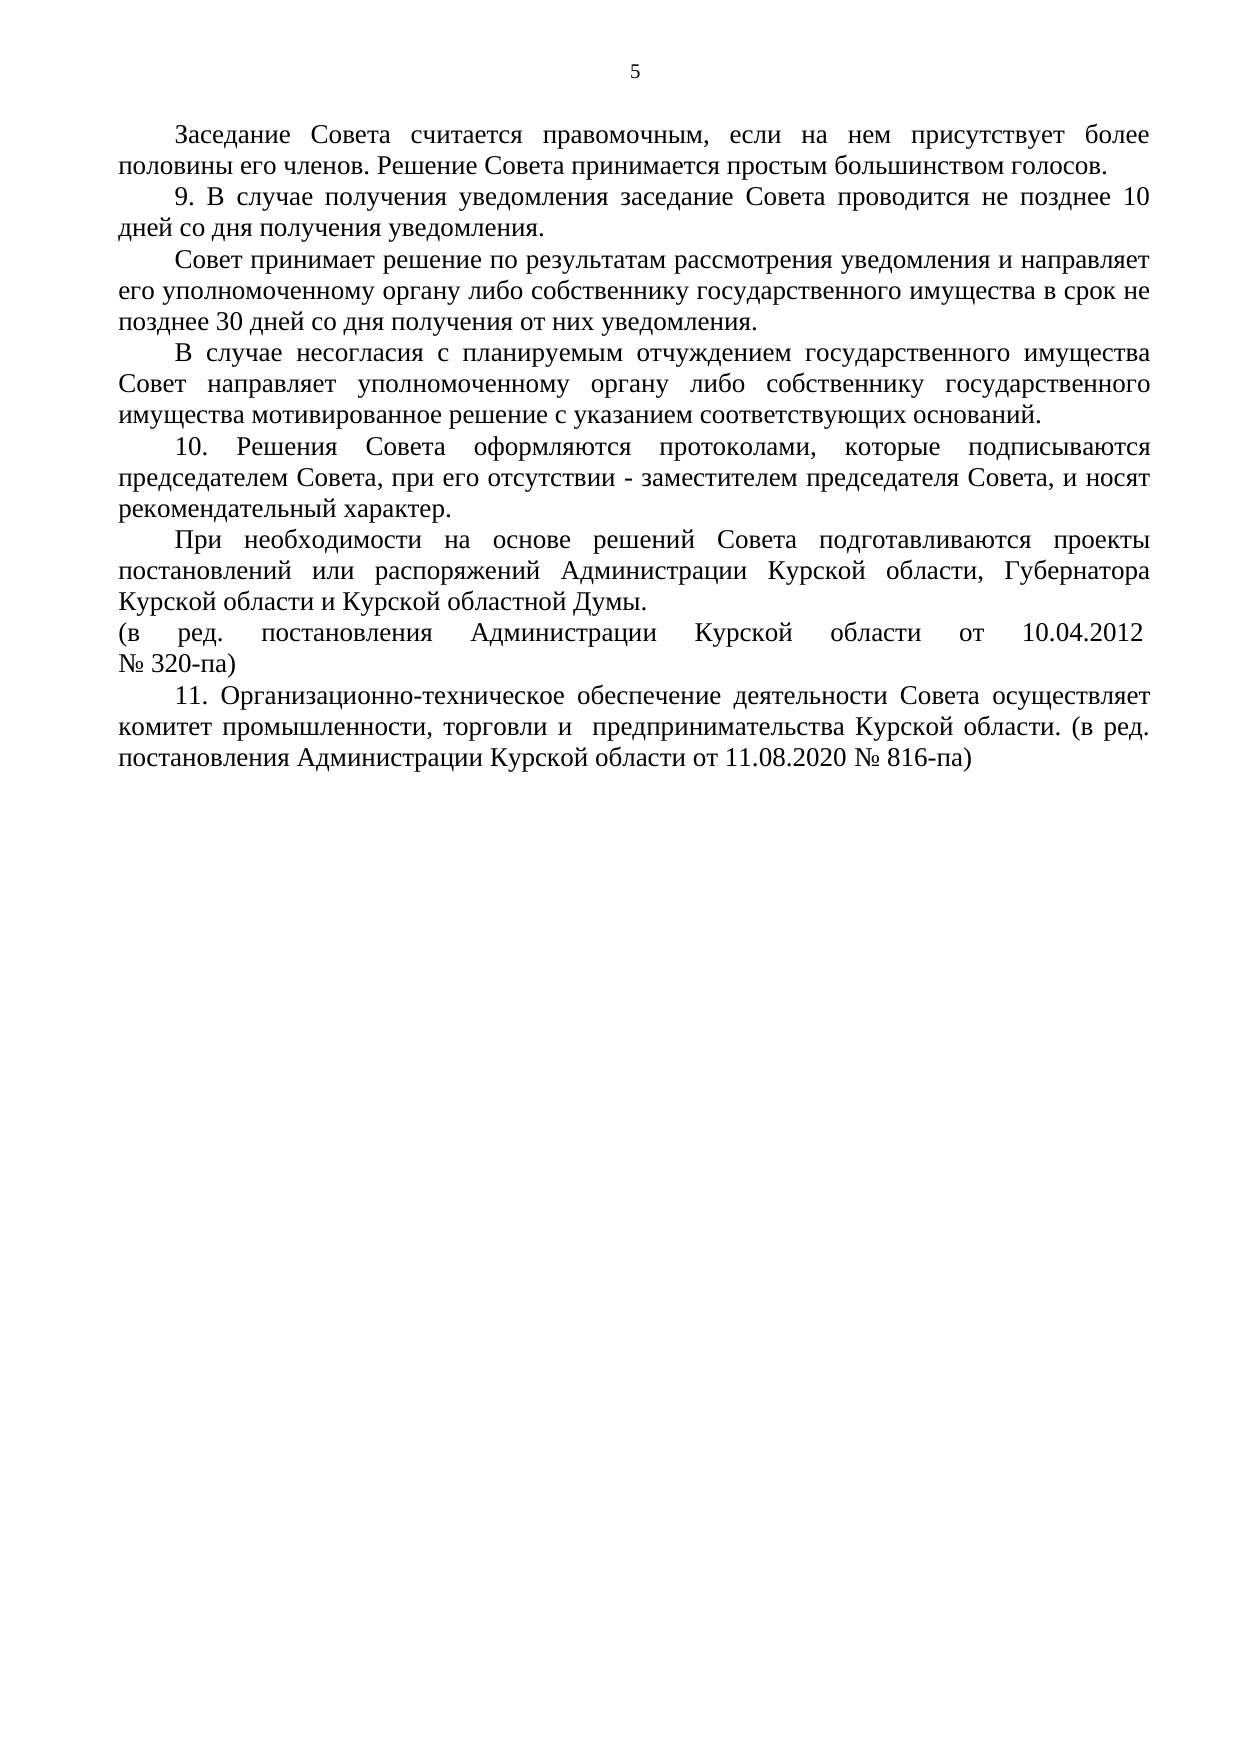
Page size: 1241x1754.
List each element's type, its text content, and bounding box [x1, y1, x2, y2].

text 10. Решения Совета оформляются протоколами, которые подписываются председателем Совета, при его отсутствии - заместителем председателя Совета, и носят рекомендательный характер. [118, 429, 1152, 523]
text Совет принимает решение по результатам рассмотрения уведомления и направляет его уполномоченному органу либо собственнику государственного имущества в срок не позднее 30 дней со дня получения от них уведомления. [118, 243, 1152, 336]
text 11. Организационно-техническое обеспечение деятельности Совета осуществляет комитет промышленности, торговли и предпринимательства Курской области. (в ред. постановления Администрации Курской области от 11.08.2020 № 816-па) [118, 679, 1152, 772]
text При необходимости на основе решений Совета подготавливаются проекты постановлений или распоряжений Администрации Курской области, Губернатора Курской области и Курской областной Думы. [118, 523, 1152, 616]
text В случае несогласия с планируемым отчуждением государственного имущества Совет направляет уполномоченному органу либо собственнику государственного имущества мотивированное решение с указанием соответствующих оснований. [118, 336, 1152, 429]
text Заседание Совета считается правомочным, если на нем присутствует более половины его членов. Решение Совета принимается простым большинством голосов. [118, 118, 1152, 180]
text 9. В случае получения уведомления заседание Совета проводится не позднее 10 дней со дня получения уведомления. [118, 180, 1152, 243]
text (в ред. постановления Администрации Курской области от 10.04.2012 № 320-па) [118, 616, 1152, 679]
